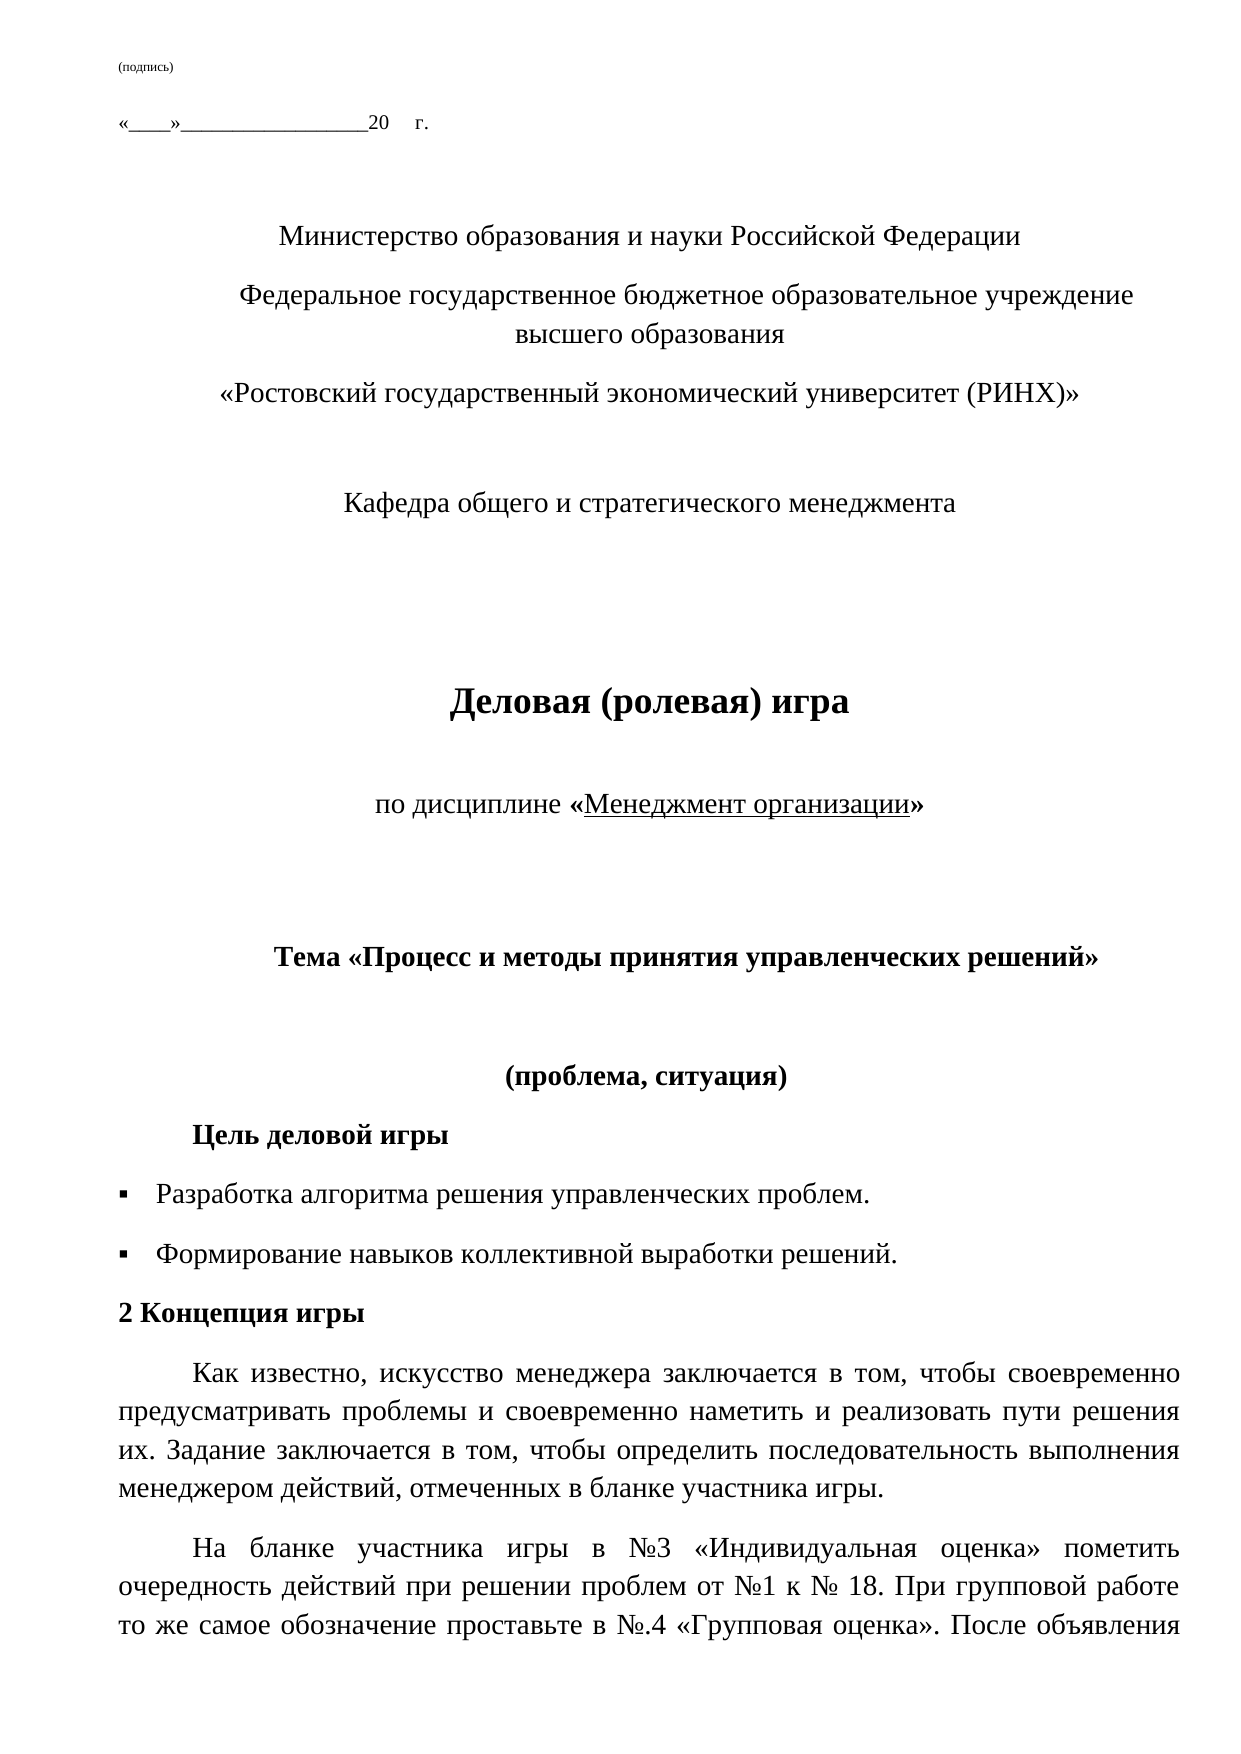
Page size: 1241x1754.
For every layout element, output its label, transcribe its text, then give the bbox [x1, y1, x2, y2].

text «Ростовский государственный экономический университет (РИНХ)» [118, 375, 1181, 409]
text по дисциплине «Менеджмент организации» [118, 787, 1181, 820]
text Цель деловой игры [118, 1117, 1181, 1151]
text (подпись) [118, 59, 1181, 85]
text Как известно, искусство менеджера заключается в том, чтобы своевременно предусматривать проблемы и своевременно наметить и реализовать пути решения их. Задание заключается в том, чтобы определить последовательность выполнения менеджером действий, отмеченных в бланке участника игры. [118, 1355, 1181, 1504]
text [118, 1530, 1181, 1640]
text (проблема, ситуация) [118, 1058, 1181, 1091]
text Тема «Процесс и методы принятия управленческих решений» [118, 939, 1181, 972]
text Федеральное государственное бюджетное образовательное учреждение высшего образования [118, 277, 1181, 349]
text Кафедра общего и стратегического менеджмента [118, 486, 1181, 519]
text Деловая (ролевая) игра [118, 679, 1181, 722]
text Министерство образования и науки Российской Федерации [118, 218, 1181, 251]
list Разработка алгоритма решения управленческих проблем. [118, 1176, 1181, 1210]
list Формирование навыков коллективной выработки решений. [118, 1236, 1181, 1269]
text 2 Концепция игры [118, 1295, 1181, 1329]
text «____»__________________20 г. [118, 110, 1181, 134]
